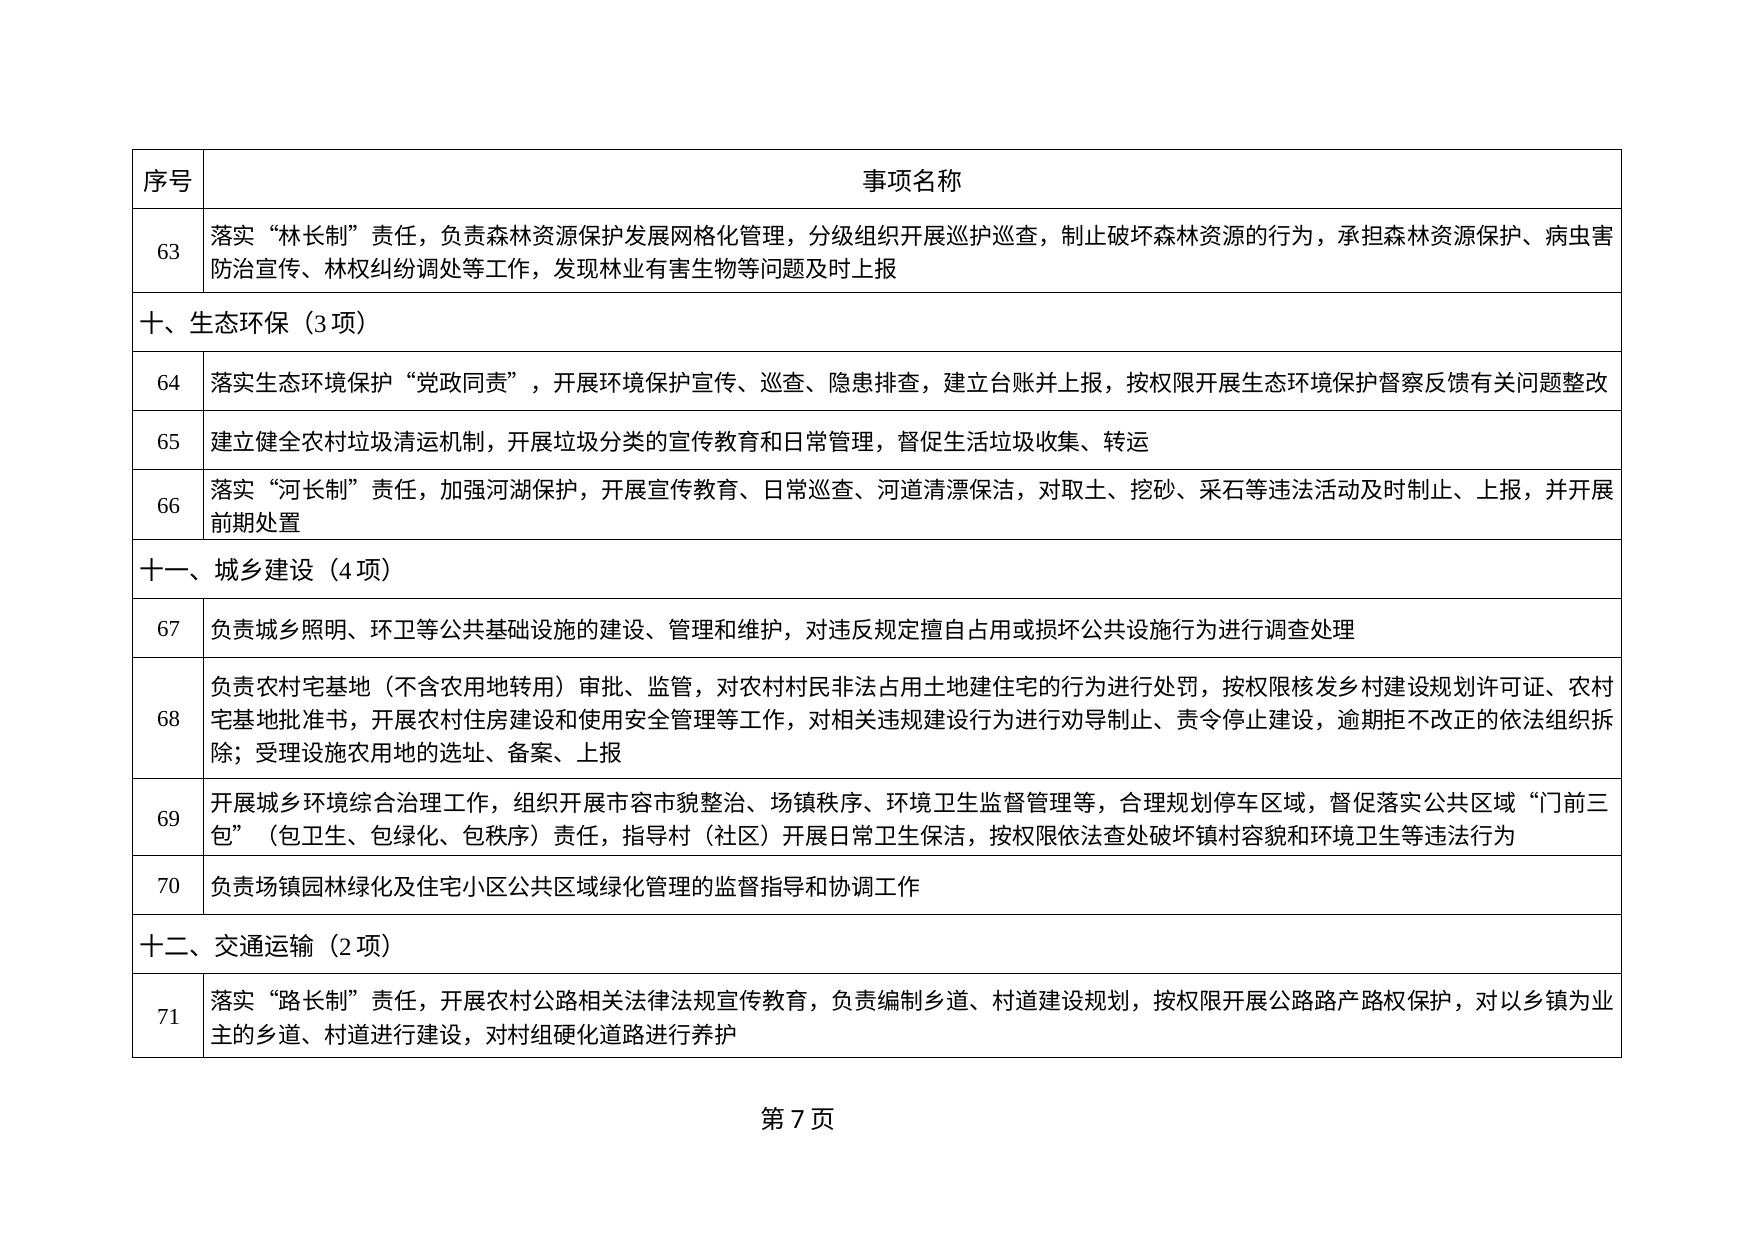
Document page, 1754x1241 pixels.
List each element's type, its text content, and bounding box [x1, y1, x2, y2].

table_header 事项名称 [204, 150, 1621, 208]
table_cell 65 [133, 411, 203, 469]
table_cell 67 [133, 599, 203, 657]
table_cell 落实“河长制”责任，加强河湖保护，开展宣传教育、日常巡查、河道清漂保洁，对取土、挖砂、采石等违法活动及时制止、上报，并开展前期处置 [204, 470, 1621, 538]
table_cell 68 [133, 658, 203, 778]
table_cell 建立健全农村垃圾清运机制，开展垃圾分类的宣传教育和日常管理，督促生活垃圾收集、转运 [204, 411, 1621, 469]
table_cell 落实生态环境保护“党政同责”，开展环境保护宣传、巡查、隐患排查，建立台账并上报，按权限开展生态环境保护督察反馈有关问题整改 [204, 352, 1621, 410]
table_cell 十、生态环保（3项） [133, 293, 1621, 351]
table_cell 落实“林长制”责任，负责森林资源保护发展网格化管理，分级组织开展巡护巡查，制止破坏森林资源的行为，承担森林资源保护、病虫害防治宣传、林权纠纷调处等工作，发现林业有害生物等问题及时上报 [204, 209, 1621, 292]
table_cell 负责农村宅基地（不含农用地转用）审批、监管，对农村村民非法占用土地建住宅的行为进行处罚，按权限核发乡村建设规划许可证、农村宅基地批准书，开展农村住房建设和使用安全管理等工作，对相关违规建设行为进行劝导制止、责令停止建设，逾期拒不改正的依法组织拆除；受理设施农用地的选址、备案、上报 [204, 658, 1621, 778]
table_cell 负责城乡照明、环卫等公共基础设施的建设、管理和维护，对违反规定擅自占用或损坏公共设施行为进行调查处理 [204, 599, 1621, 657]
table_cell 负责场镇园林绿化及住宅小区公共区域绿化管理的监督指导和协调工作 [204, 856, 1621, 914]
table_cell 69 [133, 779, 203, 855]
table_cell 63 [133, 209, 203, 292]
table_cell 66 [133, 470, 203, 538]
table_cell 70 [133, 856, 203, 914]
table_cell 71 [133, 974, 203, 1057]
table_header 序号 [133, 150, 203, 208]
table_cell 十二、交通运输（2项） [133, 915, 1621, 973]
table_cell 开展城乡环境综合治理工作，组织开展市容市貌整治、场镇秩序、环境卫生监督管理等，合理规划停车区域，督促落实公共区域“门前三包”（包卫生、包绿化、包秩序）责任，指导村（社区）开展日常卫生保洁，按权限依法查处破坏镇村容貌和环境卫生等违法行为 [204, 779, 1621, 855]
table_cell 64 [133, 352, 203, 410]
table_cell 落实“路长制”责任，开展农村公路相关法律法规宣传教育，负责编制乡道、村道建设规划，按权限开展公路路产路权保护，对以乡镇为业主的乡道、村道进行建设，对村组硬化道路进行养护 [204, 974, 1621, 1057]
table_cell 十一、城乡建设（4项） [133, 540, 1621, 597]
